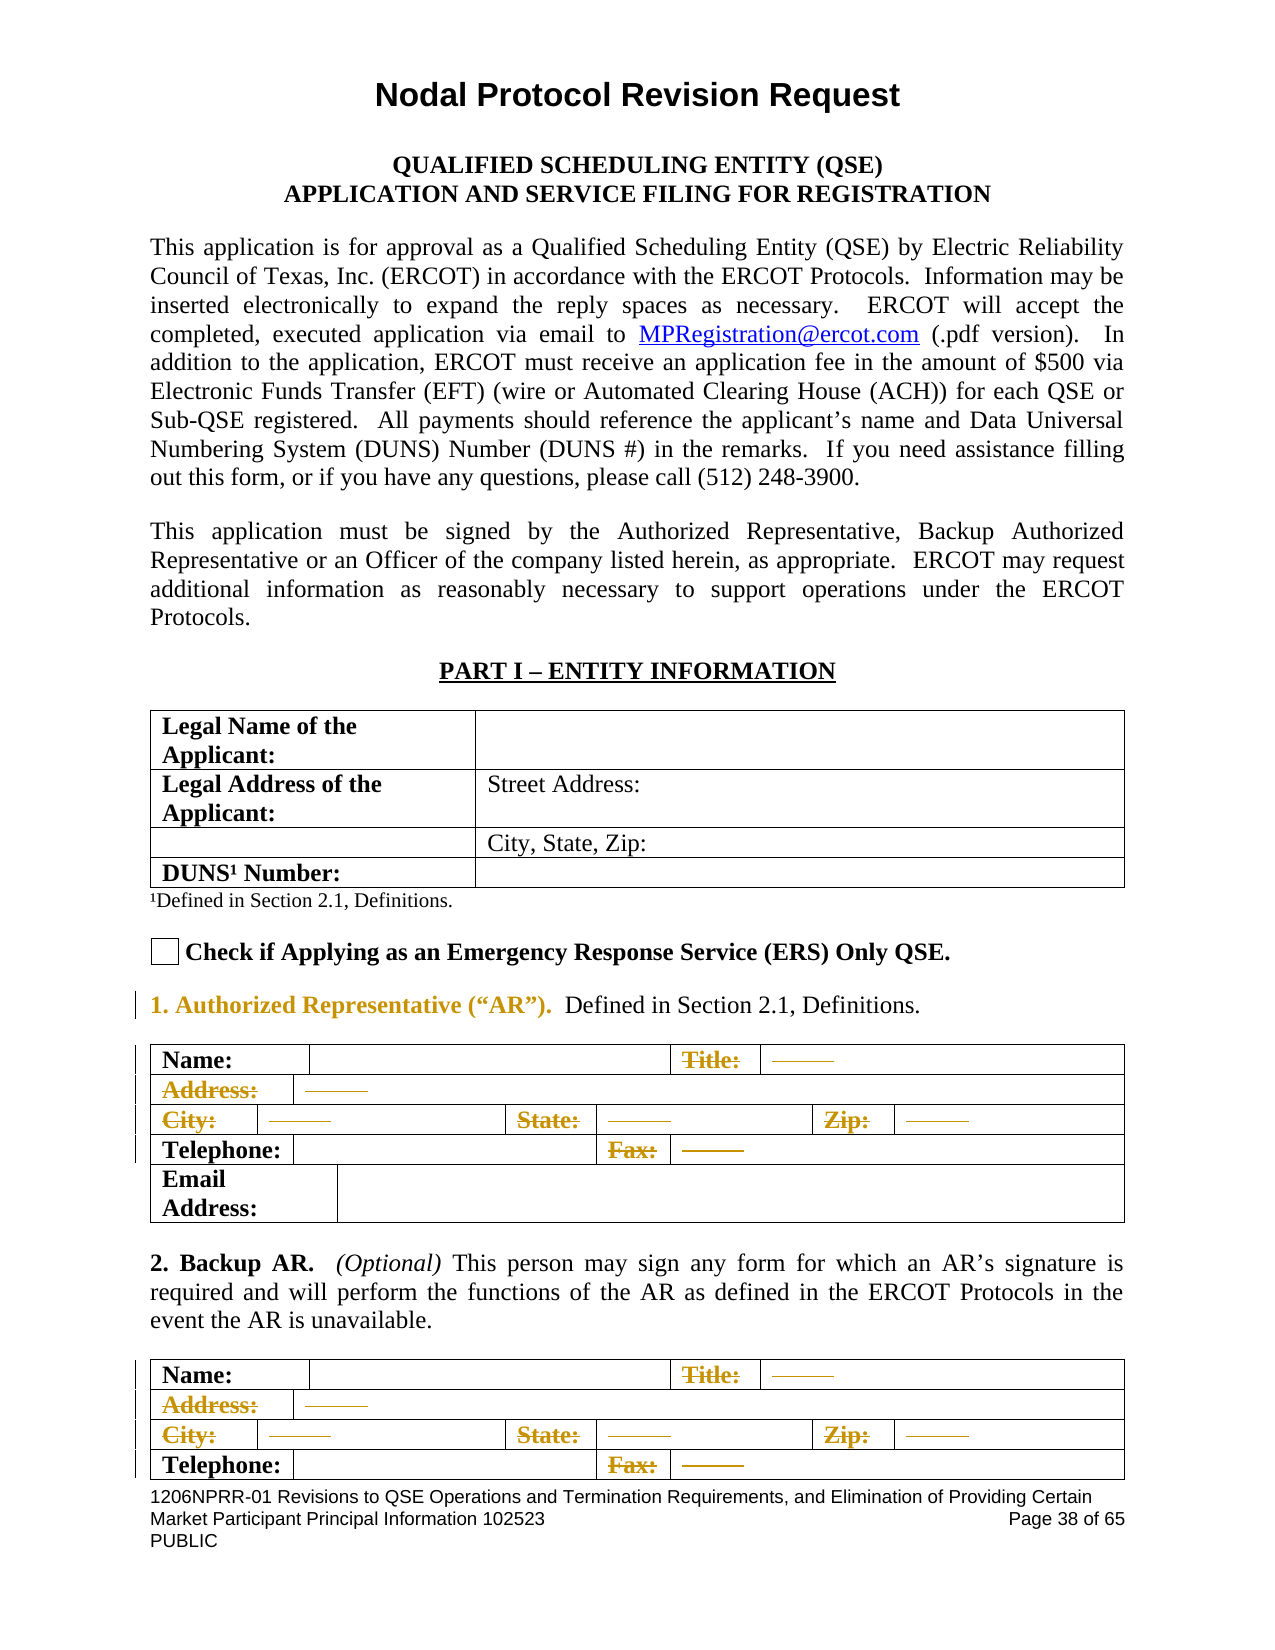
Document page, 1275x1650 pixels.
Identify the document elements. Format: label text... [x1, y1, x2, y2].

table_cell [476, 858, 1124, 887]
table_header [310, 1045, 670, 1074]
table_cell Email Address: [151, 1165, 337, 1222]
table_cell [338, 1165, 1124, 1222]
table_cell [151, 1075, 293, 1104]
text APPLICATION AND SERVICE FILING FOR REGISTRATION [150, 179, 1125, 207]
table_cell [506, 1420, 596, 1449]
table_cell Telephone: [151, 1135, 293, 1163]
table_cell [151, 1390, 293, 1419]
text This application must be signed by the Authorized Representative, Backup Authorized Representative or an Officer of the company listed herein, as appropriate. ERCOT may request additional information as reasonably necessary to support operations under the ERCOT Protocols. [150, 516, 1125, 631]
table_cell [895, 1105, 1124, 1134]
text This application is for approval as a Qualified Scheduling Entity (QSE) by Electric Reliability Council of Texas, Inc. (ERCOT) in accordance with the ERCOT Protocols. Information may be inserted electronically to expand the reply spaces as necessary. ERCOT will accept the completed, executed application via email to MPRegistration@ercot.com (.pdf version). In addition to the application, ERCOT must receive an application fee in the amount of $500 via Electronic Funds Transfer (EFT) (wire or Automated Clearing House (ACH)) for each QSE or Sub-QSE registered. All payments should reference the applicant’s name and Data Universal Numbering System (DUNS) Number (DUNS #) in the remarks. If you need assistance filling out this form, or if you have any questions, please call (512) 248-3900. [150, 232, 1125, 491]
text ¹Defined in Section 2.1, Definitions. [150, 888, 1125, 912]
table_cell [671, 1450, 1124, 1478]
table_cell [294, 1450, 596, 1478]
text PART I – ENTITY Information [150, 656, 1125, 685]
table_cell [597, 1105, 812, 1134]
table_cell [294, 1390, 1124, 1419]
table_cell [597, 1420, 812, 1449]
table_cell [813, 1420, 894, 1449]
table_cell [151, 828, 475, 857]
text 2. Backup AR. (Optional) This person may sign any form for which an AR’s signature is required and will perform the functions of the AR as defined in the ERCOT Protocols in the event the AR is unavailable. [150, 1248, 1125, 1334]
table_cell [294, 1075, 1124, 1104]
table_cell [258, 1420, 505, 1449]
text 1. Authorized Representative (“AR”). Defined in Section 2.1, Definitions. [150, 991, 1125, 1019]
table_header [761, 1045, 1124, 1074]
table_header [476, 711, 1124, 768]
table_cell Street Address: [476, 770, 1124, 827]
table_header Name: [151, 1360, 309, 1389]
table_header [671, 1360, 760, 1389]
table_cell [895, 1420, 1124, 1449]
table_cell [151, 1420, 257, 1449]
text QUALIFIED SCHEDULING ENTITY (QSE) [150, 150, 1125, 179]
table_cell [506, 1105, 596, 1134]
table_header [310, 1360, 670, 1389]
table_header Name: [151, 1045, 309, 1074]
table_cell Telephone: [151, 1450, 293, 1478]
table_cell [671, 1135, 1124, 1163]
table_cell Legal Address of the Applicant: [151, 770, 475, 827]
table_cell [294, 1135, 596, 1163]
table_header [671, 1045, 760, 1074]
table_cell [597, 1135, 670, 1163]
table_cell [258, 1105, 505, 1134]
table_header Legal Name of the Applicant: [151, 711, 475, 768]
table_cell [151, 1105, 257, 1134]
text Check if Applying as an Emergency Response Service (ERS) Only QSE. [150, 937, 1125, 966]
table_cell City, State, Zip: [476, 828, 1124, 857]
table_cell DUNS¹ Number: [151, 858, 475, 887]
table_cell [597, 1450, 670, 1478]
table_header [761, 1360, 1124, 1389]
table_cell [813, 1105, 894, 1134]
